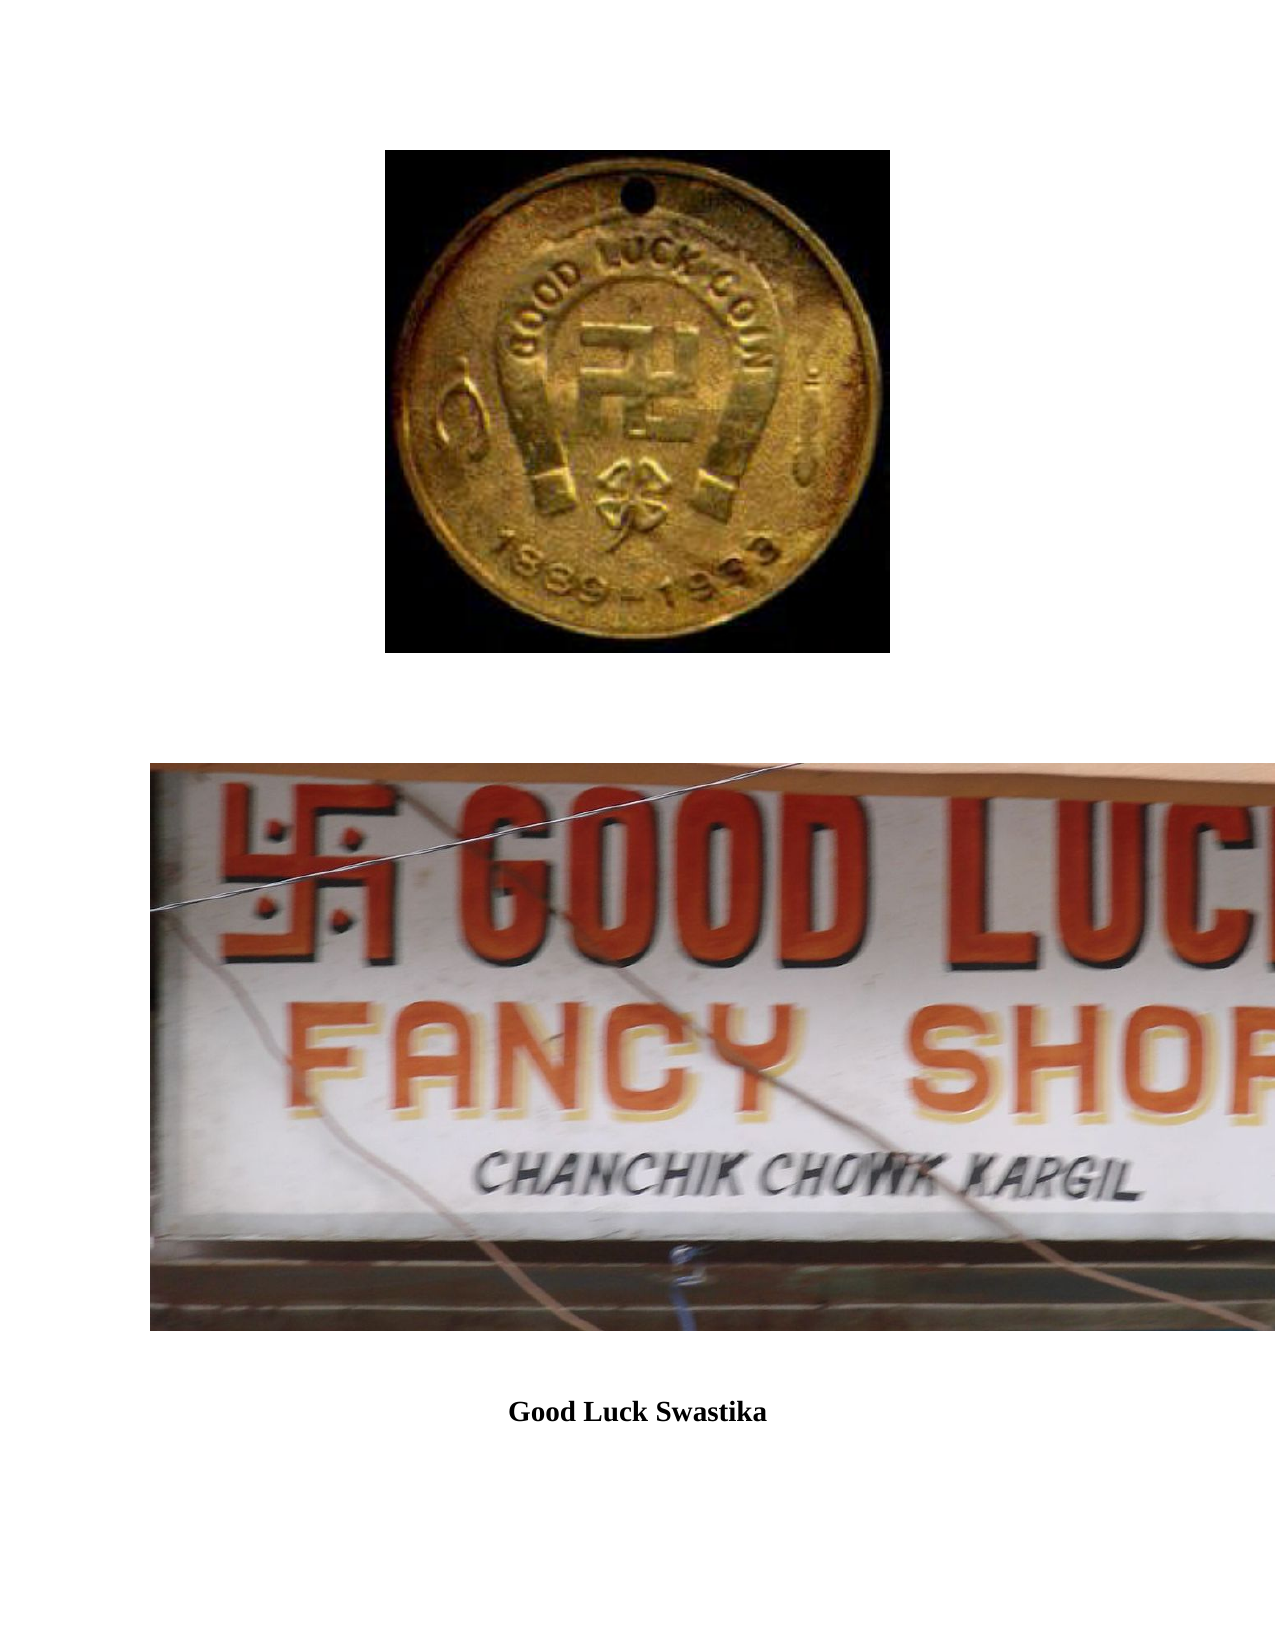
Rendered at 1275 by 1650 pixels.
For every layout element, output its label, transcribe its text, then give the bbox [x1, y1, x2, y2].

picture [150, 763, 1275, 1331]
text Good Luck Swastika [150, 1394, 1125, 1428]
picture [385, 150, 890, 653]
